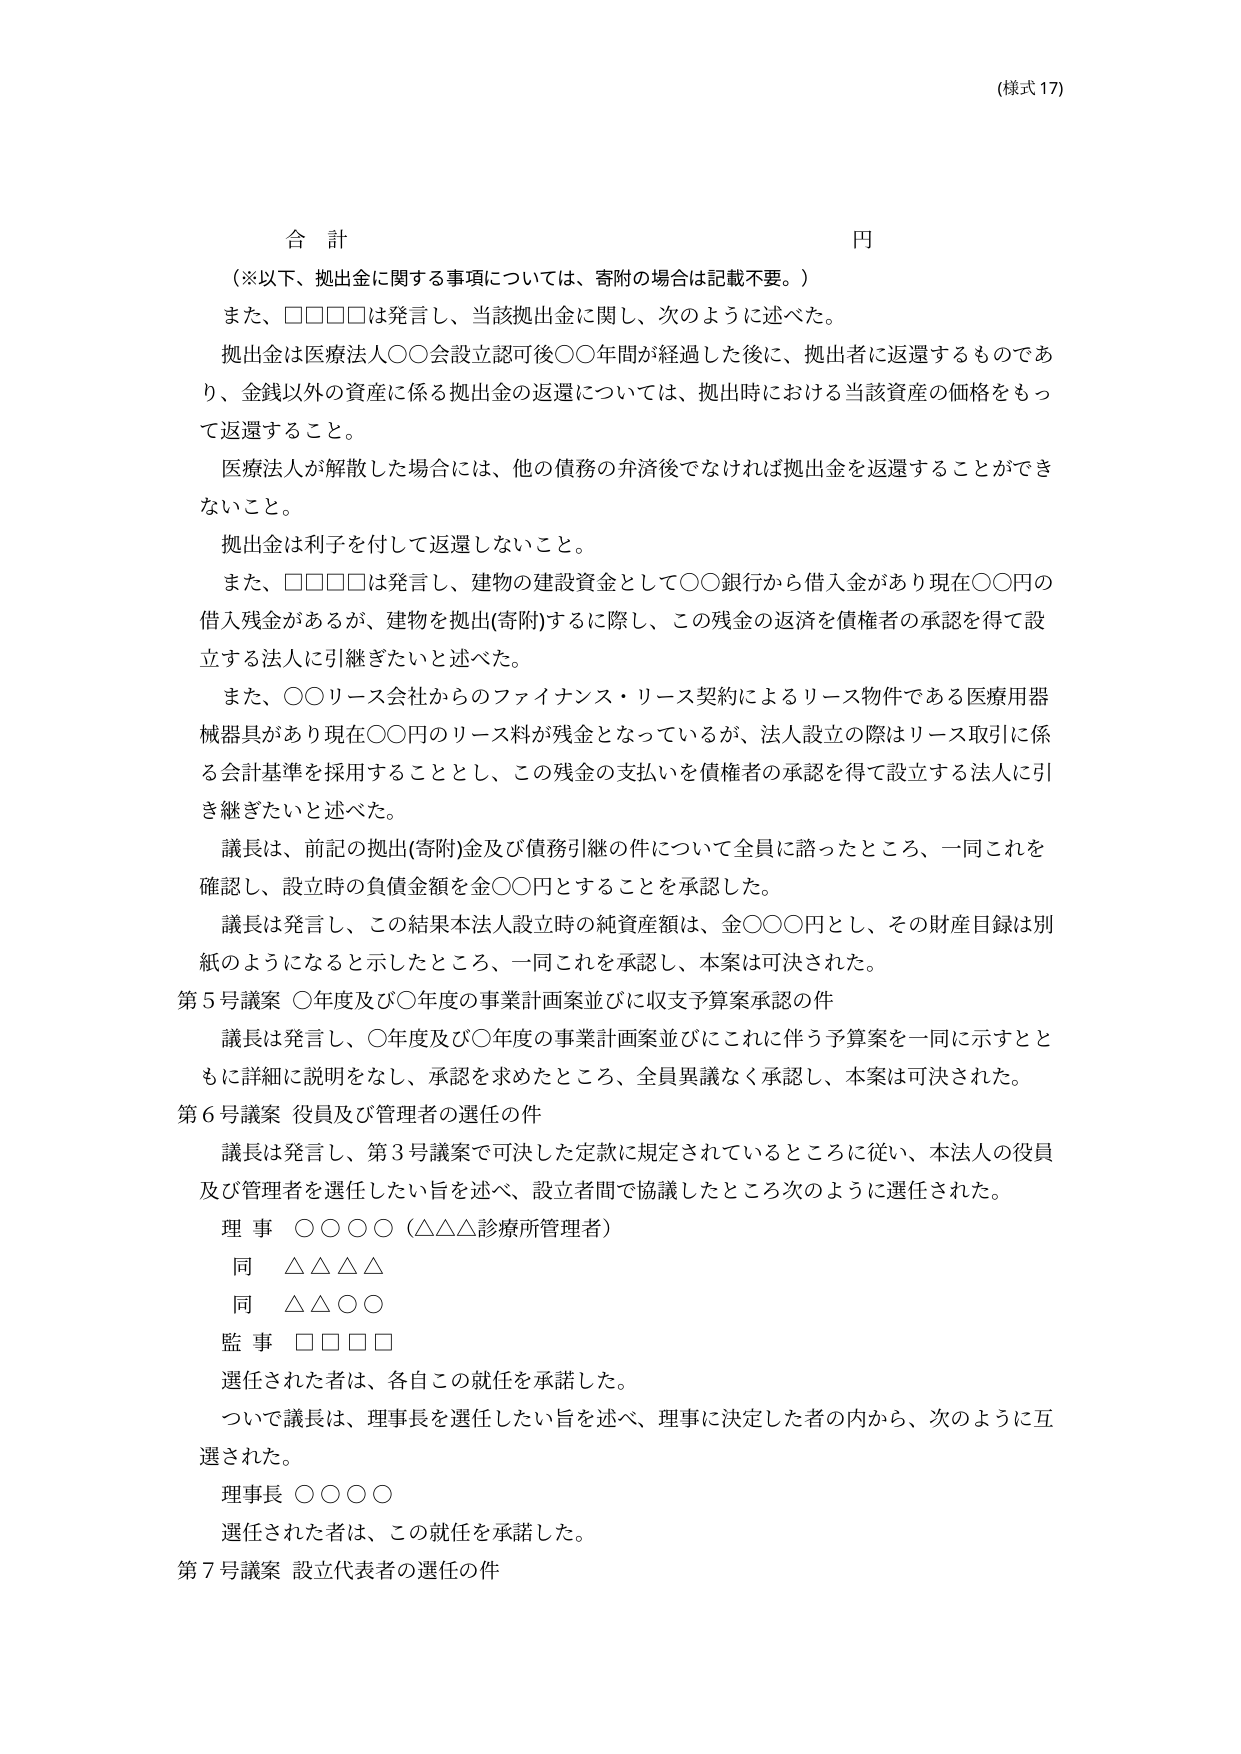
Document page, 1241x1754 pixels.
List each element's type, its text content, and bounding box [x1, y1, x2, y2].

text 第５号議案 ○年度及び○年度の事業計画案並びに収支予算案承認の件 [177, 980, 1063, 1018]
text 選任された者は、この就任を承諾した。 [199, 1513, 1063, 1551]
text また、○○リース会社からのファイナンス・リース契約によるリース物件である医療用器械器具があり現在○○円のリース料が残金となっているが、法人設立の際はリース取引に係る会計基準を採用することとし、この残金の支払いを債権者の承認を得て設立する法人に引き継ぎたいと述べた。 [199, 676, 1063, 828]
text 合 計 円 [177, 220, 1063, 258]
text 議長は発言し、この結果本法人設立時の純資産額は、金○○○円とし、その財産目録は別紙のようになると示したところ、一同これを承認し、本案は可決された。 [199, 904, 1063, 980]
text 監 事 □ □ □ □ [199, 1322, 1063, 1361]
text また、□□□□は発言し、当該拠出金に関し、次のように述べた。 [199, 296, 1063, 334]
text 議長は発言し、第３号議案で可決した定款に規定されているところに従い、本法人の役員及び管理者を選任したい旨を述べ、設立者間で協議したところ次のように選任された。 [199, 1132, 1063, 1208]
text 拠出金は医療法人○○会設立認可後○○年間が経過した後に、拠出者に返還するものであり、金銭以外の資産に係る拠出金の返還については、拠出時における当該資産の価格をもって返還すること。 [199, 334, 1063, 448]
text 第６号議案 役員及び管理者の選任の件 [177, 1094, 1063, 1132]
text ついで議長は、理事長を選任したい旨を述べ、理事に決定した者の内から、次のように互選された。 [199, 1398, 1063, 1474]
text 理事長 ○ ○ ○ ○ [199, 1474, 1063, 1513]
text 同 △ △ ○ ○ [199, 1284, 1063, 1322]
text 同 △ △ △ △ [199, 1246, 1063, 1284]
text 医療法人が解散した場合には、他の債務の弁済後でなければ拠出金を返還することができないこと。 [199, 448, 1063, 524]
text 理 事 ○ ○ ○ ○（△△△診療所管理者） [199, 1208, 1063, 1246]
text 選任された者は、各自この就任を承諾した。 [199, 1361, 1063, 1398]
text 拠出金は利子を付して返還しないこと。 [199, 524, 1063, 562]
text （※以下、拠出金に関する事項については、寄附の場合は記載不要。） [199, 258, 1063, 296]
text 議長は、前記の拠出(寄附)金及び債務引継の件について全員に諮ったところ、一同これを確認し、設立時の負債金額を金○○円とすることを承認した。 [199, 828, 1063, 904]
text 第７号議案 設立代表者の選任の件 [177, 1551, 1063, 1589]
text 議長は発言し、○年度及び○年度の事業計画案並びにこれに伴う予算案を一同に示すとともに詳細に説明をなし、承認を求めたところ、全員異議なく承認し、本案は可決された。 [199, 1018, 1063, 1094]
text また、□□□□は発言し、建物の建設資金として○○銀行から借入金があり現在○○円の借入残金があるが、建物を拠出(寄附)するに際し、この残金の返済を債権者の承認を得て設立する法人に引継ぎたいと述べた。 [199, 562, 1063, 676]
